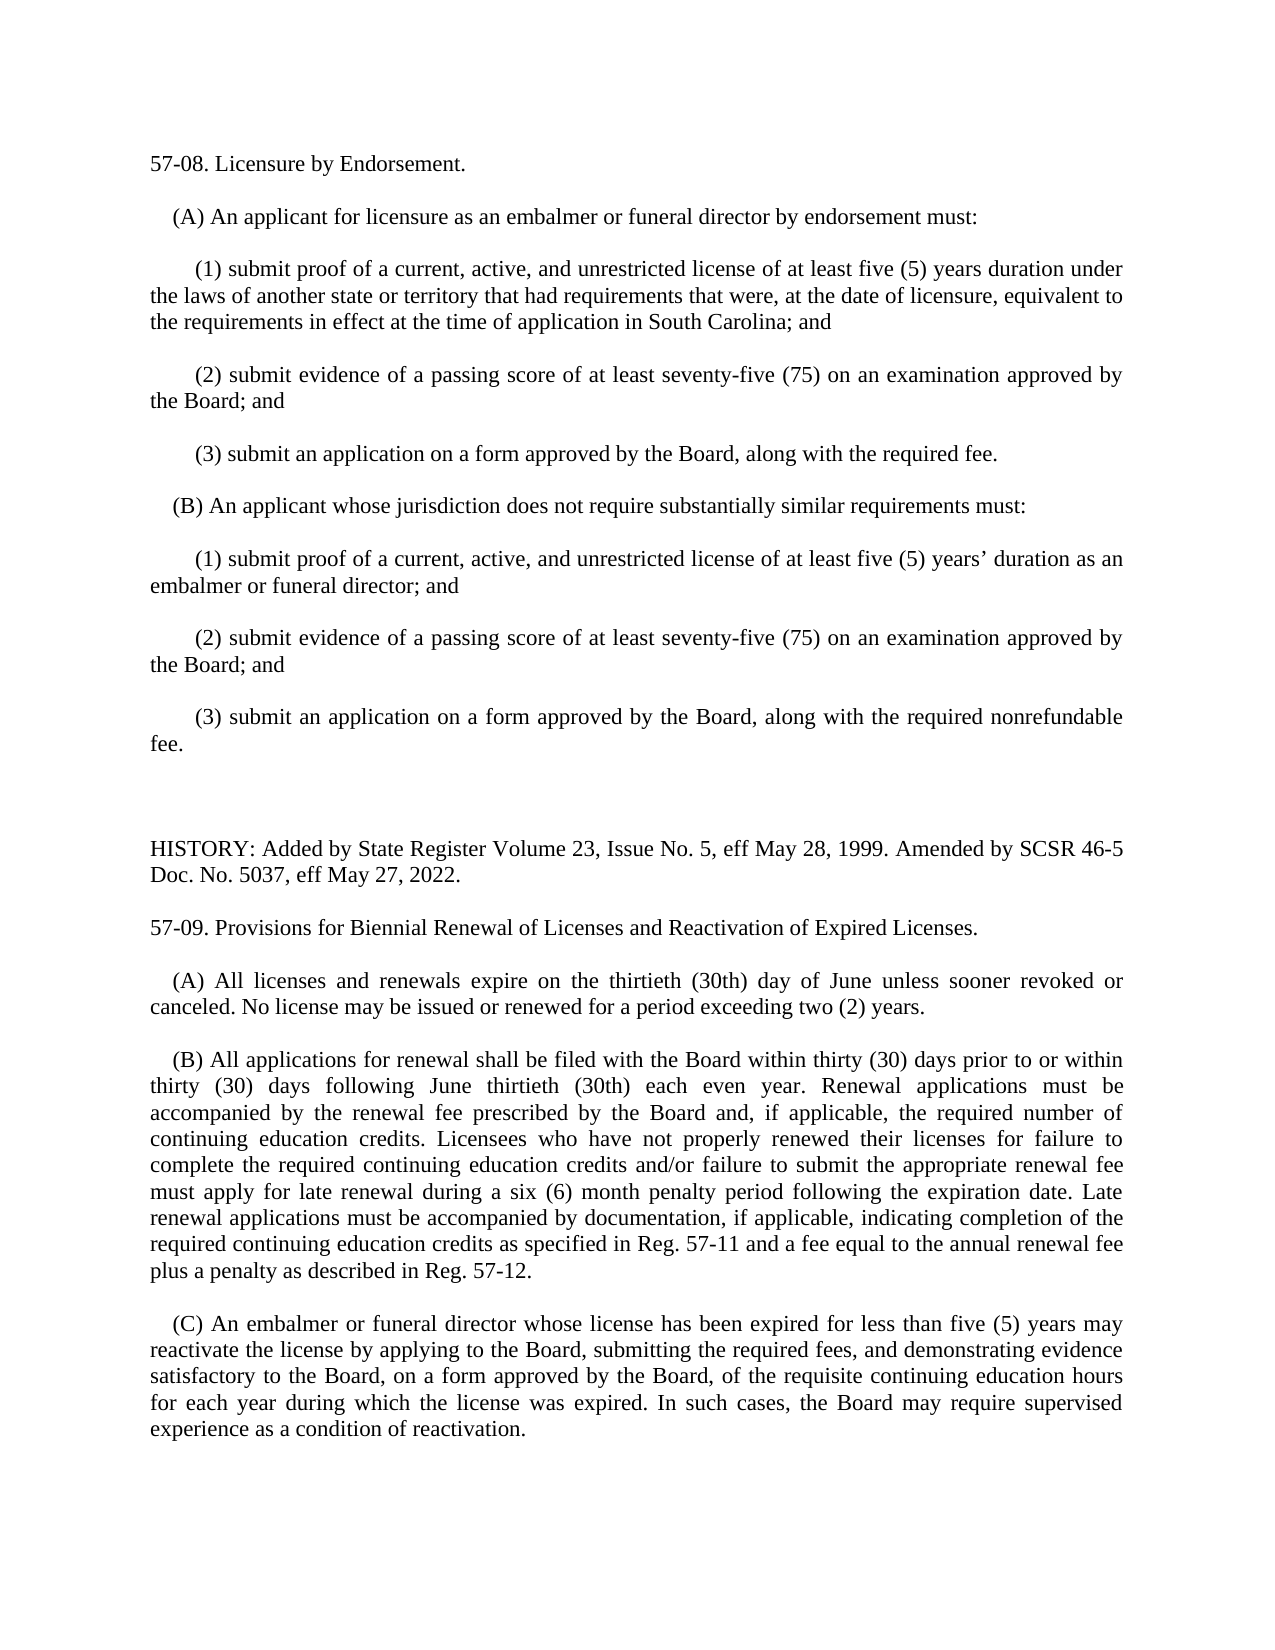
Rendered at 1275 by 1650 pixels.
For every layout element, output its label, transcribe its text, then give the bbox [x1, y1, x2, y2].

text (B) All applications for renewal shall be filed with the Board within thirty (30) days prior to or within thirty (30) days following June thirtieth (30th) each even year. Renewal applications must be accompanied by the renewal fee prescribed by the Board and, if applicable, the required number of continuing education credits. Licensees who have not properly renewed their licenses for failure to complete the required continuing education credits and/or failure to submit the appropriate renewal fee must apply for late renewal during a six (6) month penalty period following the expiration date. Late renewal applications must be accompanied by documentation, if applicable, indicating completion of the required continuing education credits as specified in Reg. 57-11 and a fee equal to the annual renewal fee plus a penalty as described in Reg. 57-12. [150, 1046, 1125, 1283]
text (2) submit evidence of a passing score of at least seventy-five (75) on an examination approved by the Board; and [150, 361, 1125, 413]
text 57-08. Licensure by Endorsement. [150, 150, 1125, 176]
text (1) submit proof of a current, active, and unrestricted license of at least five (5) years duration under the laws of another state or territory that had requirements that were, at the date of licensure, equivalent to the requirements in effect at the time of application in South Carolina; and [150, 255, 1125, 334]
text (1) submit proof of a current, active, and unrestricted license of at least five (5) years’ duration as an embalmer or funeral director; and [150, 545, 1125, 598]
text (C) An embalmer or funeral director whose license has been expired for less than five (5) years may reactivate the license by applying to the Board, submitting the required fees, and demonstrating evidence satisfactory to the Board, on a form approved by the Board, of the requisite continuing education hours for each year during which the license was expired. In such cases, the Board may require supervised experience as a condition of reactivation. [150, 1309, 1125, 1441]
text (3) submit an application on a form approved by the Board, along with the required fee. [150, 440, 1125, 466]
text HISTORY: Added by State Register Volume 23, Issue No. 5, eff May 28, 1999. Amended by SCSR 46-5 Doc. No. 5037, eff May 27, 2022. [150, 835, 1125, 888]
text 57-09. Provisions for Biennial Renewal of Licenses and Reactivation of Expired Licenses. [150, 914, 1125, 941]
text (A) All licenses and renewals expire on the thirtieth (30th) day of June unless sooner revoked or canceled. No license may be issued or renewed for a period exceeding two (2) years. [150, 967, 1125, 1020]
text (3) submit an application on a form approved by the Board, along with the required nonrefundable fee. [150, 703, 1125, 756]
text (B) An applicant whose jurisdiction does not require substantially similar requirements must: [150, 493, 1125, 519]
text (2) submit evidence of a passing score of at least seventy-five (75) on an examination approved by the Board; and [150, 624, 1125, 677]
text (A) An applicant for licensure as an embalmer or funeral director by endorsement must: [150, 203, 1125, 229]
